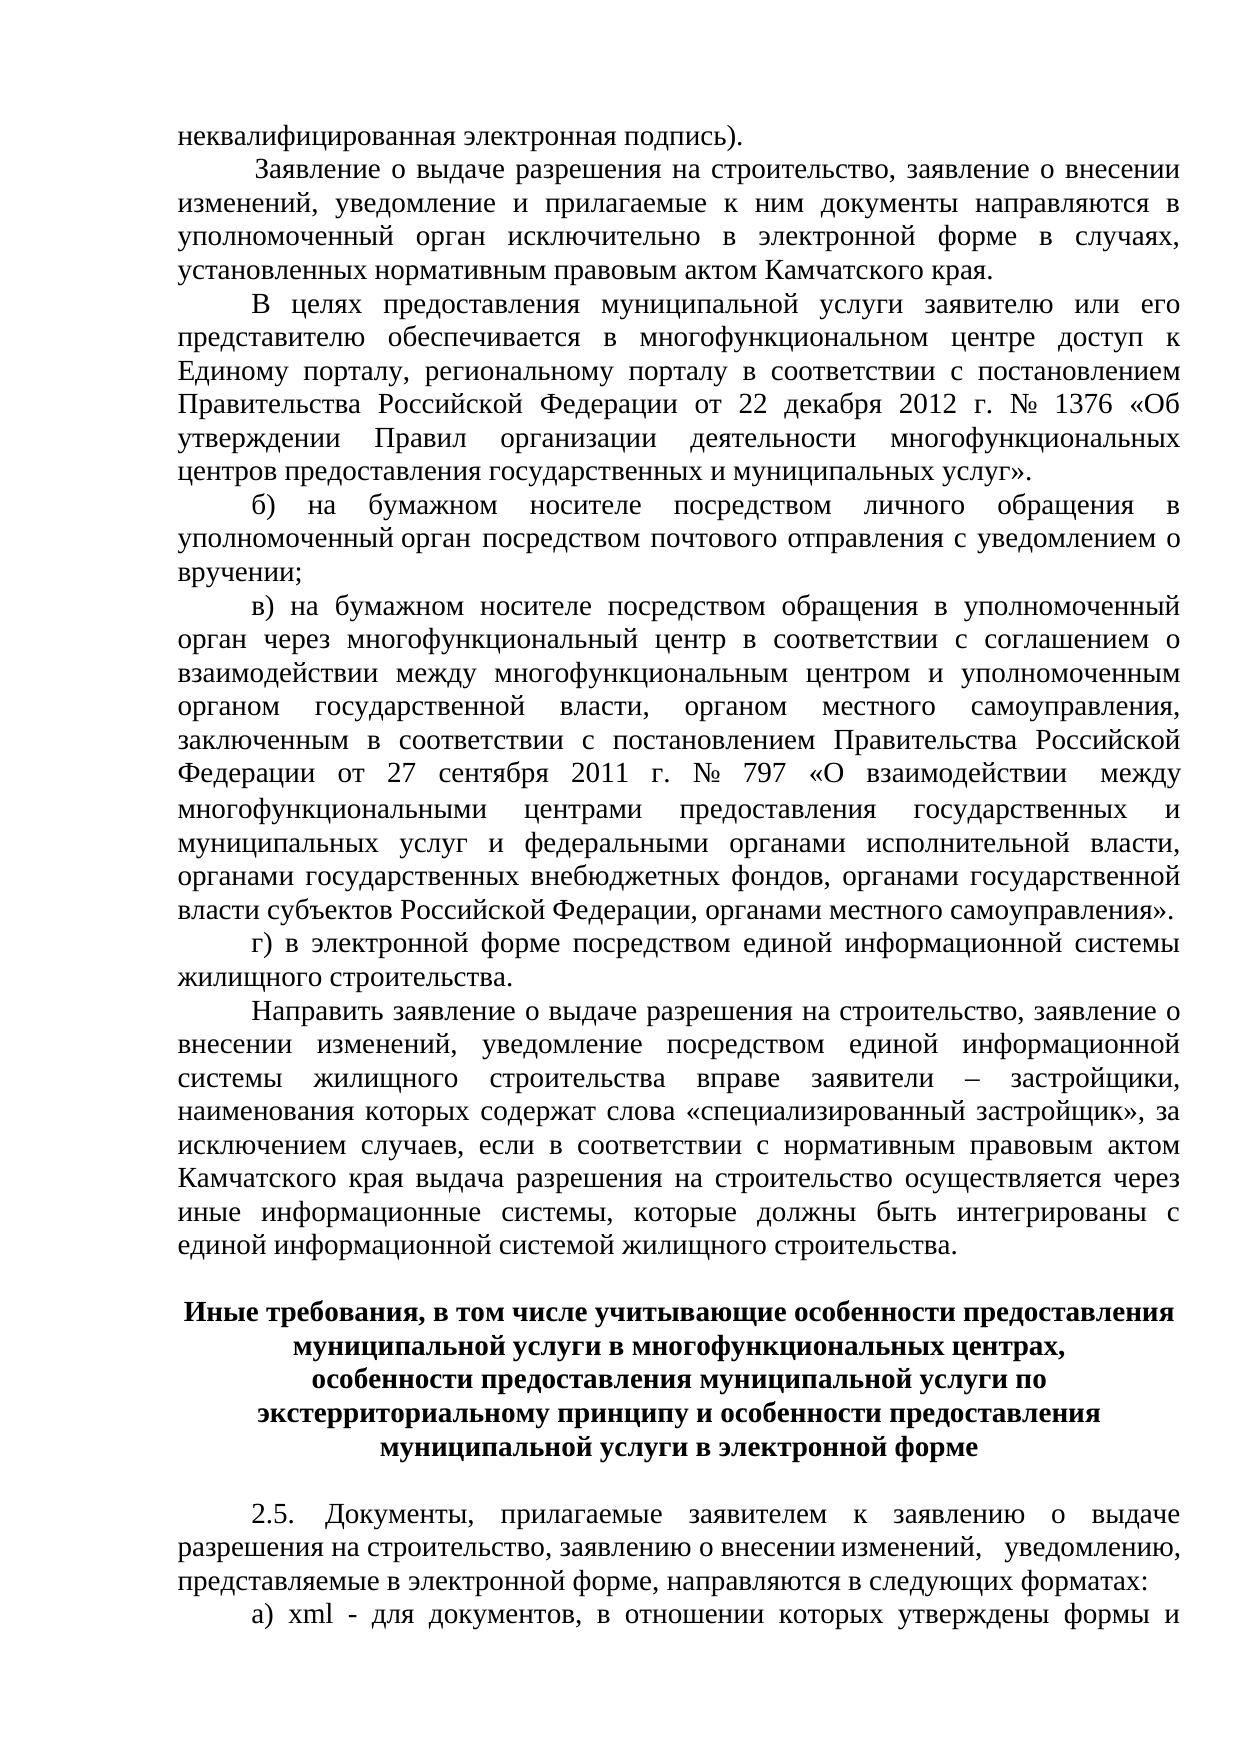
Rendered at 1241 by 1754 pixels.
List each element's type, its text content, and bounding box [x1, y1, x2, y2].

text Направить заявление о выдаче разрешения на строительство, заявление о внесении изменений, уведомление посредством единой информационной системы жилищного строительства вправе заявители – застройщики, наименования которых содержат слова «специализированный застройщик», за исключением случаев, если в соответствии с нормативным правовым актом Камчатского края выдача разрешения на строительство осуществляется через иные информационные системы, которые должны быть интегрированы с единой информационной системой жилищного строительства. [177, 993, 1181, 1261]
text г) в электронной форме посредством единой информационной системы жилищного строительства. [177, 926, 1181, 993]
text Иные требования, в том числе учитывающие особенности предоставления муниципальной услуги в многофункциональных центрах, особенности предоставления муниципальной услуги по [177, 1294, 1181, 1395]
text 2.5. Документы, прилагаемые заявителем к заявлению о выдаче разрешения на строительство, заявлению о внесении изменений, уведомлению, представляемые в электронной форме, направляются в следующих форматах: [177, 1496, 1181, 1596]
text Заявление о выдаче разрешения на строительство, заявление о внесении изменений, уведомление и прилагаемые к ним документы направляются в уполномоченный орган исключительно в электронной форме в случаях, установленных нормативным правовым актом Камчатского края. [177, 152, 1181, 286]
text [177, 1596, 1181, 1630]
text в) на бумажном носителе посредством обращения в уполномоченный орган через многофункциональный центр в соответствии с соглашением о взаимодействии между многофункциональным центром и уполномоченным органом государственной власти, органом местного самоуправления, заключенным в соответствии с постановлением Правительства Российской Федерации от 27 сентября 2011 г. № 797 «О взаимодействии между многофункциональными центрами предоставления государственных и муниципальных услуг и федеральными органами исполнительной власти, органами государственных внебюджетных фондов, органами государственной власти субъектов Российской Федерации, органами местного самоуправления». [177, 588, 1181, 926]
text В целях предоставления муниципальной услуги заявителю или его представителю обеспечивается в многофункциональном центре доступ к Единому порталу, региональному порталу в соответствии с постановлением Правительства Российской Федерации от 22 декабря 2012 г. № 1376 «Об утверждении Правил организации деятельности многофункциональных центров предоставления государственных и муниципальных услуг». [177, 286, 1181, 487]
text экстерриториальному принципу и особенности предоставления муниципальной услуги в электронной форме [177, 1395, 1181, 1462]
text б) на бумажном носителе посредством личного обращения в уполномоченный орган посредством почтового отправления с уведомлением о вручении; [177, 487, 1181, 588]
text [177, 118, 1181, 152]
